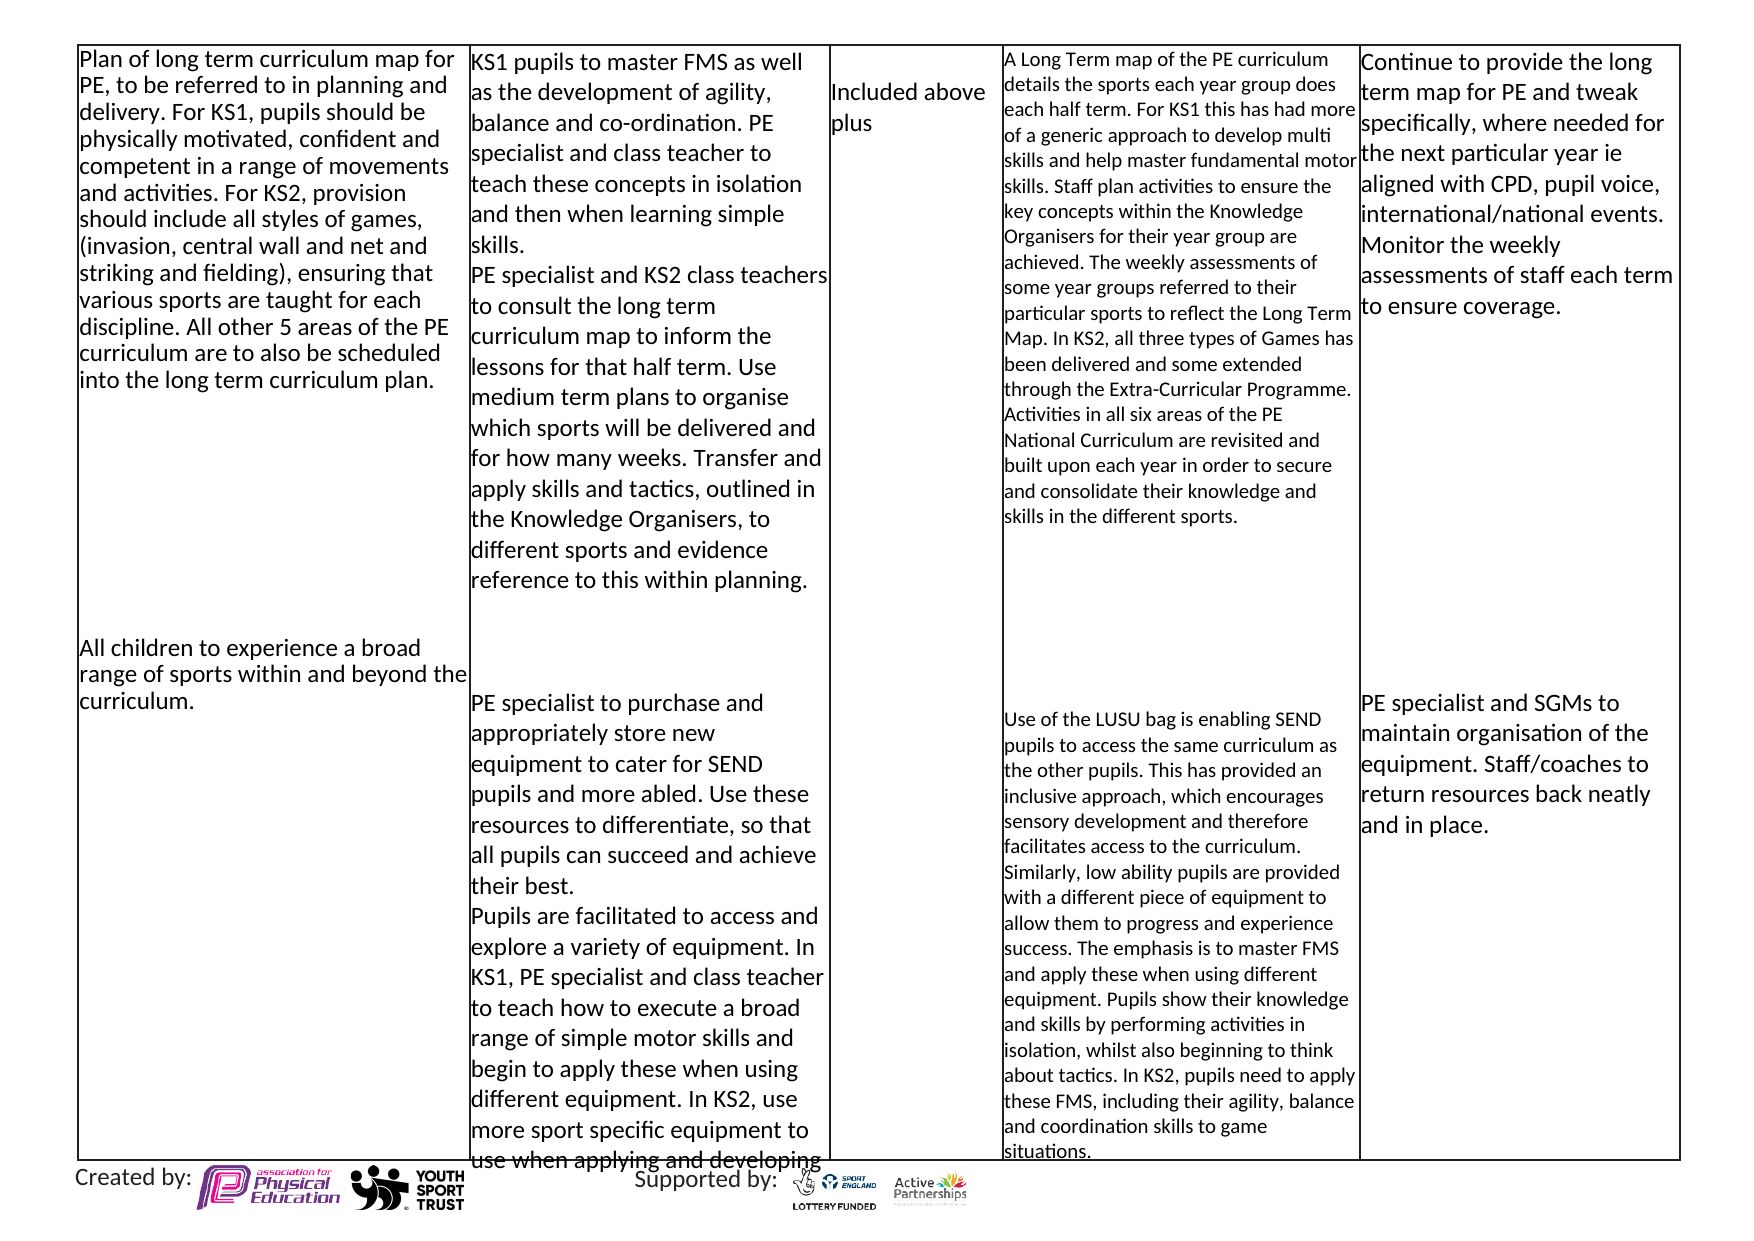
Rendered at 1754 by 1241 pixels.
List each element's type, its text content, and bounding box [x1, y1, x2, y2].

picture [196, 1165, 340, 1210]
picture [894, 1170, 967, 1206]
table_cell Plan of long term curriculum map for PE, to be referred to in planning and delivery. For KS1, pupils should be physically motivated, confident and competent in a range of movements and activities. For KS2, provision should include all styles of games, (invasion, central wall and net and striking and fielding), ensuring that various sports are taught for each discipline. All other 5 areas of the PE curriculum are to also be scheduled into the long term curriculum plan. All children to experience a broad range of sports within and beyond the curriculum. PE specialist to link with local sports clubs and the National Governing Body of a variety of sports, to provide a broader range of sports within and beyond the curriculum. Communicate with links made in the local community and develop professional relationships to build on our provision of PE and school sport. Initiate new sporting links to broaden the sports we have on offer. Increase the participation rates in both WHS cluster and MSSP events. Additionally, extend inter-school competition to be on a regional and/or national level. Pupils to complete a formal School Games survey to audit current PESSPA provision. Maintain high quality National School Sports Week to enrich and extend opportunities in PESSPA. Provide pupils with further positive experiences which will contribute their existing knowledge and understanding on the importance of physical activity, as part of a fun and active lifestyle. MUGA to be used for all games lessons and during appropriate extra-curricular provision. The MUGA to be used as a resource to facilitate structured lunchtimes to increase physical activity levels. [79, 46, 469, 1159]
picture [793, 1168, 876, 1210]
picture [350, 1165, 464, 1210]
table_cell KS1 pupils to master FMS as well as the development of agility, balance and co-ordination. PE specialist and class teacher to teach these concepts in isolation and then when learning simple skills. PE specialist and KS2 class teachers to consult the long term curriculum map to inform the lessons for that half term. Use medium term plans to organise which sports will be delivered and for how many weeks. Transfer and apply skills and tactics, outlined in the Knowledge Organisers, to different sports and evidence reference to this within planning. PE specialist to purchase and appropriately store new equipment to cater for SEND pupils and more abled. Use these resources to differentiate, so that all pupils can succeed and achieve their best. Pupils are facilitated to access and explore a variety of equipment. In KS1, PE specialist and class teacher to teach how to execute a broad range of simple motor skills and begin to apply these when using different equipment. In KS2, use more sport specific equipment to use when applying and developing these skills. PE specialist to continue to work in partnership with the Tytherington Golf Club and Cheshire Golf Club to again secure a 6 week golf coaching programme and a visit to the golf course during NSSW, for year 2 pupils. Following this provision, introduce a tri-golf club during the extra-curricular programme for the year 2 and year 3 pupils, who accessed this experience last year. Target those pupils who prefer participating in a less traditional sport and who are less active. Use the new equipment accessed through the funding both for the tri-golf club and during the striking and fielding part of the PE curriculum. PE specialist to sign up to the annual dance festival, initiated last year. Invite those specifically targeted pupils who participated last year (current year 4) and extend to a similar target group in year 3. Again, use PE lessons to build on existing knowledge and skills so that prior learning can be drawn upon at the time of rehearsal and practice for the event. Such positive experiences will increase the motivation and enjoyment of all pupils. Building upon the extremely positive feedback from Cheerleading during NSSW, invite the head coach from Hurricanes Cheerleading to host a club at AECPS. Use this activity to target those that do not access the more traditional sports during the extra- curricular programme. Create a competitive team and PE specialist to enter the Cheerleading Schools and Clubs National competitions in Manchester. PE specialist to invite the Cheerleading coach into a PE lesson, to inspire the pupils to create a cheerleading routine to support a world sporting event, The World Cup 2022. Chants, stunts and pom dance to be used as the basis of a cheerleading routine to support England in the Qatar World Cup. PE specialist to develop these initial ideas ain incorporate the skills learnt into a final performance, as part of their dance curriculum. Build upon local links re- established post-pandemic, to embed the school to sport club/business partner links beyond NSSW. Explore potential initiatives of in-school coaching programmes or through off site visits. Seek potential club funding streams to access coaching as part of our extra-curricular programme. Search possibilities for establishing a new school to sport club link and/or introducing a new sport into the curriculum. The nature of this could be during NSSW curriculum time, through a team teach approach. PE specialist to introduce a badminton club as part of the extra-curricular and curriculum offer of a central net game. Target those pupils who do not attend clubs. Include on the long term curriculum map. Use tracking systems to identify pupils with low levels of physical activity and who did not access an inter-school competition. Target the less traditional and more multi-sport discipline to engage pupils in the celebration strand of the School Games Roadmap to Competition. Generic and a fun approach to physical activity is required to motivate this group of pupils to participate. Thought the sign up to KOBOCA , PE specialist is to enter at least 2 events throughout the year via this platform, to increase inter-school competition to be on a regional/national level. Tailor the choice of competition to target more abled pupils who need to experience competition on a wider level, for individual achievement. PE specialist to administer the survey with all appropriate classes. Use this as a baseline and co-ordinate future PESSPA provision on the outcomes. Utilise SGMs and other forums eg school council, PTA meetings to disseminate information on the intent of any provision. PE specialist to plan, organise and schedule an inclusive sports week. Maintain and build upon links with relevant partners, including those from educational settings, sports clubs and businesses. Produce a NSSW programme to disseminate all information regarding the importance and purpose of the provision of activities and the links to the National curriculum. All staff to use the MUGA when their PE is scheduled. Staff to have high expectations on the care and respect of this first class sporting facility. SGMs, with support of the PE specialist, to coordinate activities and zone the MUGA for structured lunchtimes. Physical activity is to be accessed here on a daily basis and pupils should know via communication channels, eg assemblies, noticeboard, SGM drop ins when and what they can engage in, so that they can have ownership of their own physical activity levels. PE specialist and Head teacher to liaise with partners to source community hire of the MUGA. To establish the ethos and utilise the MUGA as a hub of activity, PE specialist to volunteer to host tournaments, festivals and fixtures. [471, 46, 829, 1159]
table_cell Continue to provide the long term map for PE and tweak specifically, where needed for the next particular year ie aligned with CPD, pupil voice, international/national events. Monitor the weekly assessments of staff each term to ensure coverage. PE specialist and SGMs to maintain organisation of the equipment. Staff/coaches to return resources back neatly and in place. PE specialist to target least physically active pupils to attend the Tri-golf club at lunchtime. Host with the SGMs. Enter into the Dance festival and invite wider year groups to open up the opportunity. Encourage pupils who do not currently attend clubs. Contact the UKCA Chair to see if provision of a Cheerleading visit and/or club can be organised and staffed. Handball club is to be part of the Extra-Curricular offer for KS2. PE specialist to attend Lacrosse training and incorporate into the Extra-Curricular Programme and/or intra-school competition opportuntities. Liaise and meet with the Golf Director from Tytherington to discuss potential coaching. Re-offer the Badminton club and open to wider year groups. Continue to monitor participation rates and extend this to a formal tracking of 60 minutes per day, involving staff, on a whole school level. Aim to increase engagement in inter-school competitions in lower year groups. Conduct a KOBOCA pupil survey to complement the less formal feedback form pupils. Continue and maintain the high quality NSSW, by working in partnership with partners from clubs and businesses. Aim to include a new sport/activity. Continue the usage of the MUGA in the delivery of the curriculum, extra-curricular programme, lunchtime, competitions, CPD and for community use. PE specialist to promote the facility to partners for potential access to partnership working and further coaching/financial benefits. [1361, 46, 1679, 1159]
table_cell Included above plus £300 for Cheer learning coaching and resources £1500 [831, 46, 1002, 1159]
